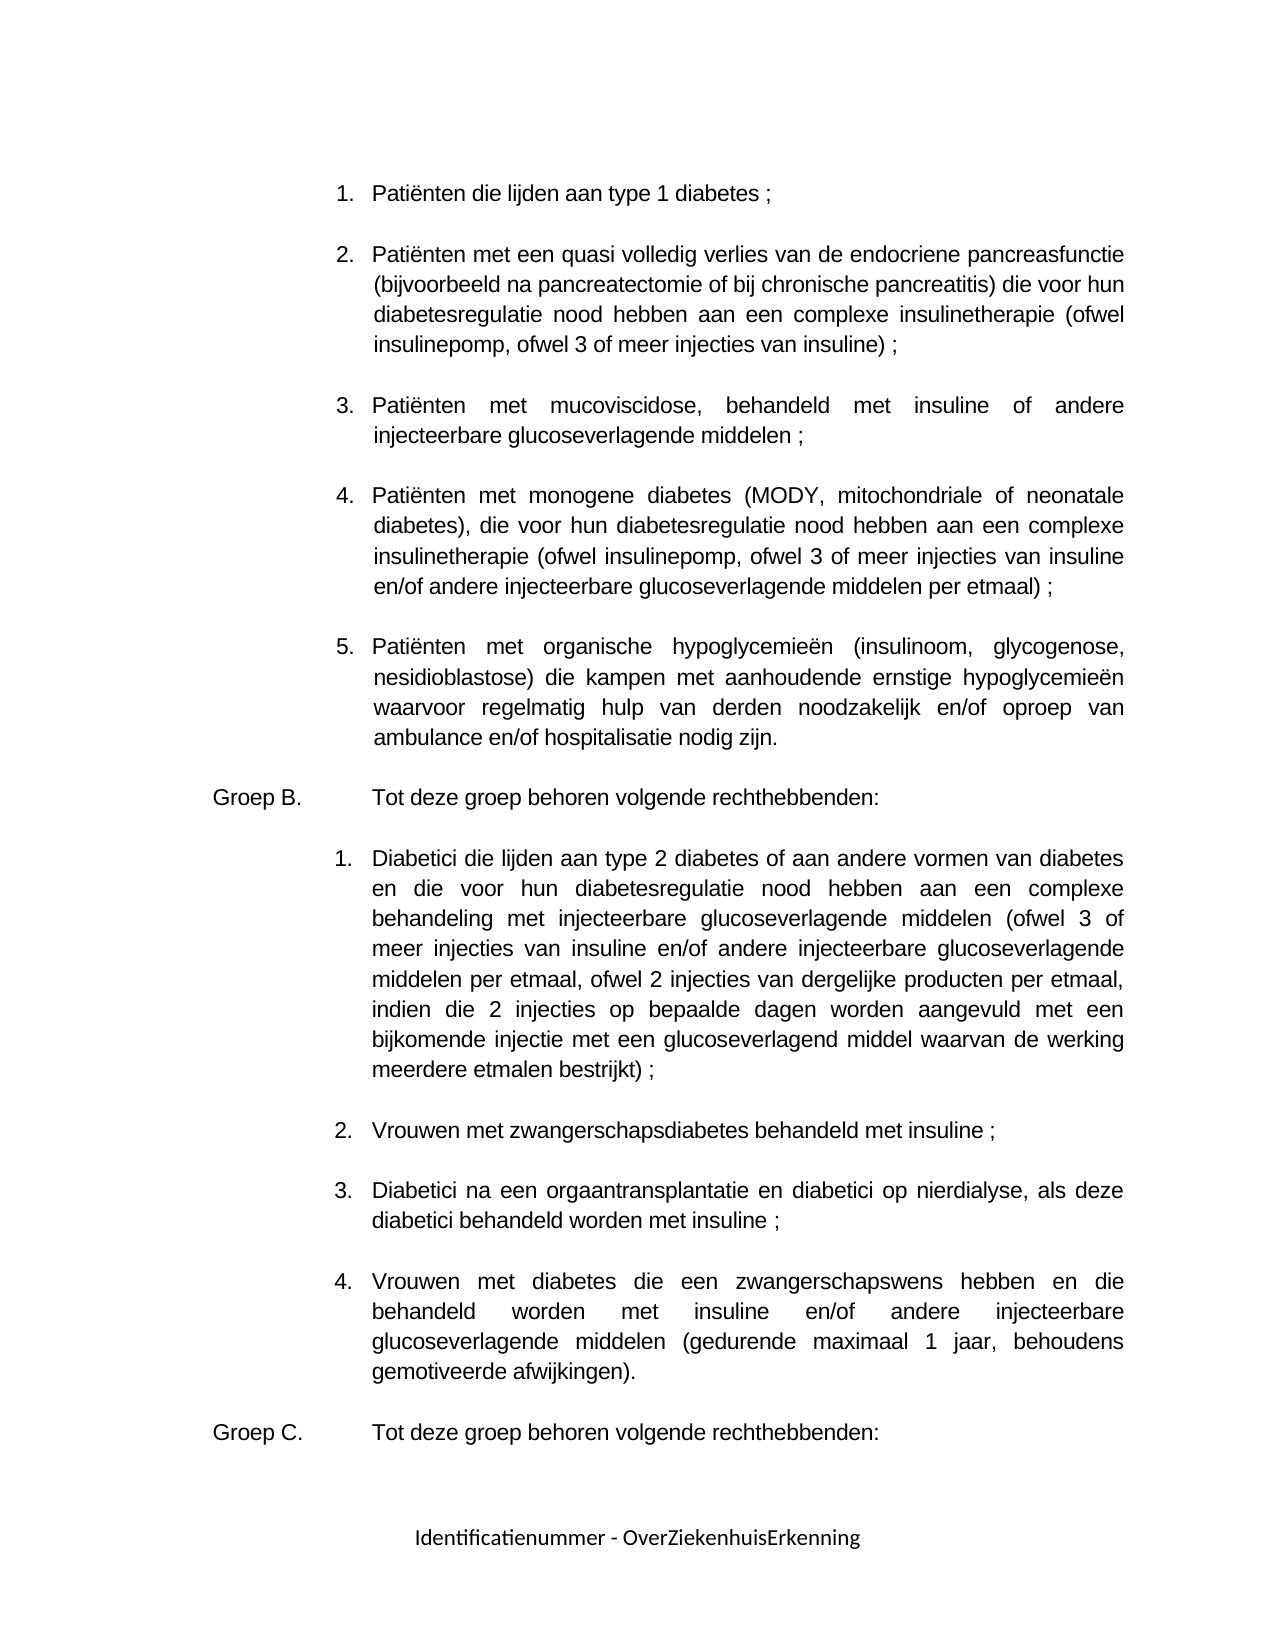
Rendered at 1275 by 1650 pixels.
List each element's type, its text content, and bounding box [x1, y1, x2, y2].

list Patiënten met een quasi volledig verlies van de endocriene pancreasfunctie (bijvoorbeeld na pancreatectomie of bij chronische pancreatitis) die voor hun diabetesregulatie nood hebben aan een complexe insulinetherapie (ofwel insulinepomp, ofwel 3 of meer injecties van insuline) ; [336, 241, 1125, 358]
list Patiënten met organische hypoglycemieën (insulinoom, glycogenose, nesidioblastose) die kampen met aanhoudende ernstige hypoglycemieën waarvoor regelmatig hulp van derden noodzakelijk en/of oproep van ambulance en/of hospitalisatie nodig zijn. [336, 633, 1125, 750]
list Patiënten met mucoviscidose, behandeld met insuline of andere injecteerbare glucoseverlagende middelen ; [336, 392, 1125, 448]
text Groep C. Tot deze groep behoren volgende rechthebbenden: [150, 1419, 1125, 1445]
text Groep B. Tot deze groep behoren volgende rechthebbenden: [150, 784, 1125, 811]
list Vrouwen met diabetes die een zwangerschapswens hebben en die behandeld worden met insuline en/of andere injecteerbare glucoseverlagende middelen (gedurende maximaal 1 jaar, behoudens gemotiveerde afwijkingen). [334, 1268, 1125, 1385]
list Diabetici na een orgaantransplantatie en diabetici op nierdialyse, als deze diabetici behandeld worden met insuline ; [334, 1177, 1125, 1234]
list Vrouwen met zwangerschapsdiabetes behandeld met insuline ; [334, 1117, 1125, 1143]
list Diabetici die lijden aan type 2 diabetes of aan andere vormen van diabetes en die voor hun diabetesregulatie nood hebben aan een complexe behandeling met injecteerbare glucoseverlagende middelen (ofwel 3 of meer injecties van insuline en/of andere injecteerbare glucoseverlagende middelen per etmaal, ofwel 2 injecties van dergelijke producten per etmaal, indien die 2 injecties op bepaalde dagen worden aangevuld met een bijkomende injectie met een glucoseverlagend middel waarvan de werking meerdere etmalen bestrijkt) ; [334, 845, 1125, 1083]
list Patiënten die lijden aan type 1 diabetes ; [336, 180, 1125, 207]
list Patiënten met monogene diabetes (MODY, mitochondriale of neonatale diabetes), die voor hun diabetesregulatie nood hebben aan een complexe insulinetherapie (ofwel insulinepomp, ofwel 3 of meer injecties van insuline en/of andere injecteerbare glucoseverlagende middelen per etmaal) ; [336, 482, 1125, 599]
